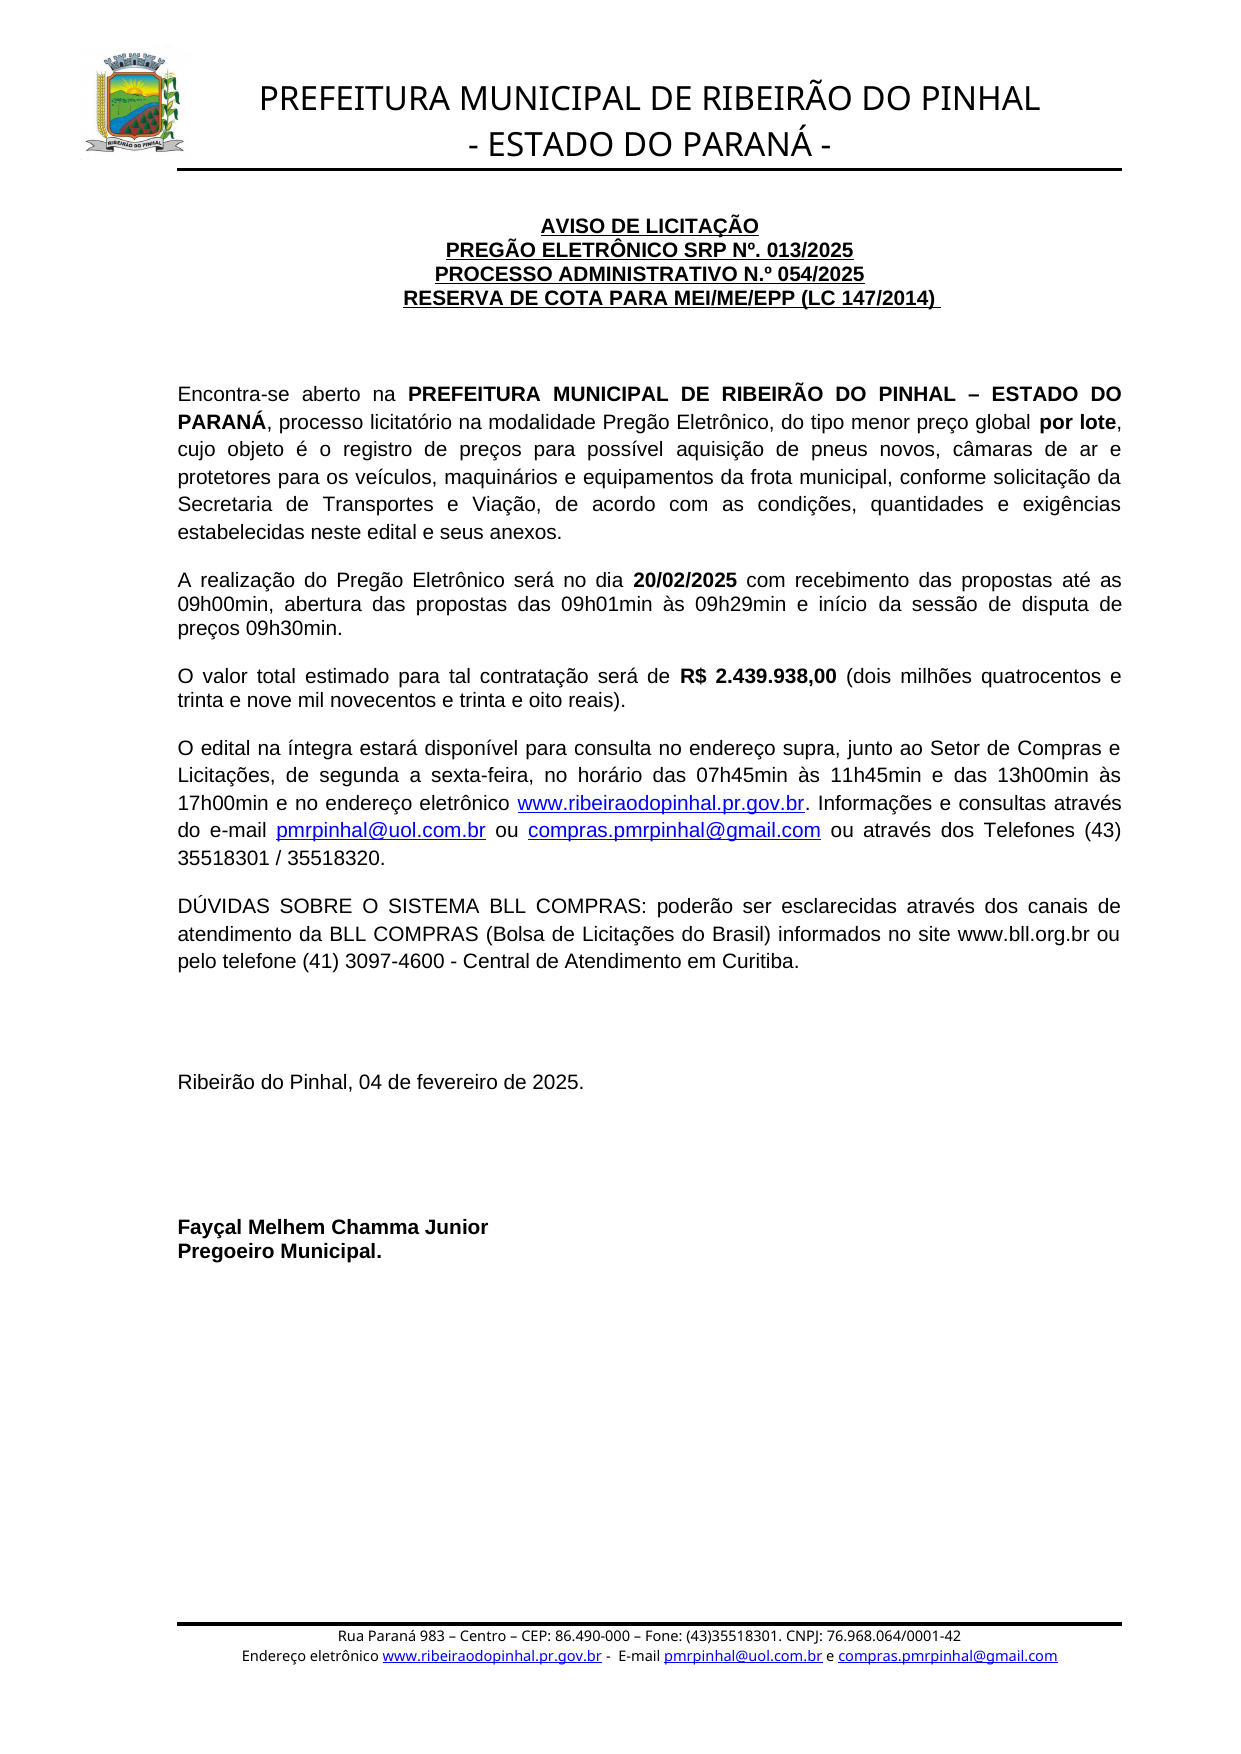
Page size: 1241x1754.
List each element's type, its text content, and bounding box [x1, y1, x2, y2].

text Ribeirão do Pinhal, 04 de fevereiro de 2025. [177, 1070, 1161, 1094]
picture [79, 45, 192, 160]
text PROCESSO ADMINISTRATIVO N.º 054/2025 [177, 262, 1122, 286]
text A realização do Pregão Eletrônico será no dia 20/02/2025 com recebimento das propostas até as 09h00min, abertura das propostas das 09h01min às 09h29min e início da sessão de disputa de preços 09h30min. [177, 568, 1122, 640]
text Encontra-se aberto na PREFEITURA MUNICIPAL DE RIBEIRÃO DO PINHAL – ESTADO DO PARANÁ, processo licitatório na modalidade Pregão Eletrônico, do tipo menor preço global por lote, cujo objeto é o registro de preços para possível aquisição de pneus novos, câmaras de ar e protetores para os veículos, maquinários e equipamentos da frota municipal, conforme solicitação da Secretaria de Transportes e Viação, de acordo com as condições, quantidades e exigências estabelecidas neste edital e seus anexos. [177, 382, 1122, 544]
text O edital na íntegra estará disponível para consulta no endereço supra, junto ao Setor de Compras e Licitações, de segunda a sexta-feira, no horário das 07h45min às 11h45min e das 13h00min às 17h00min e no endereço eletrônico www.ribeiraodopinhal.pr.gov.br. Informações e consultas através do e-mail pmrpinhal@uol.com.br ou compras.pmrpinhal@gmail.com ou através dos Telefones (43) 35518301 / 35518320. [177, 736, 1122, 870]
text Fayçal Melhem Chamma Junior [177, 1215, 1161, 1239]
text AVISO DE LICITAÇÃO [177, 214, 1122, 238]
text DÚVIDAS SOBRE O SISTEMA BLL COMPRAS: poderão ser esclarecidas através dos canais de atendimento da BLL COMPRAS (Bolsa de Licitações do Brasil) informados no site www.bll.org.br ou pelo telefone (41) 3097-4600 - Central de Atendimento em Curitiba. [177, 894, 1122, 973]
text PREGÃO ELETRÔNICO SRP Nº. 013/2025 [177, 238, 1122, 262]
text O valor total estimado para tal contratação será de R$ 2.439.938,00 (dois milhões quatrocentos e trinta e nove mil novecentos e trinta e oito reais). [177, 664, 1122, 712]
text Pregoeiro Municipal. [177, 1239, 1161, 1263]
text RESERVA DE COTA PARA MEI/ME/EPP (LC 147/2014) [177, 286, 1161, 310]
